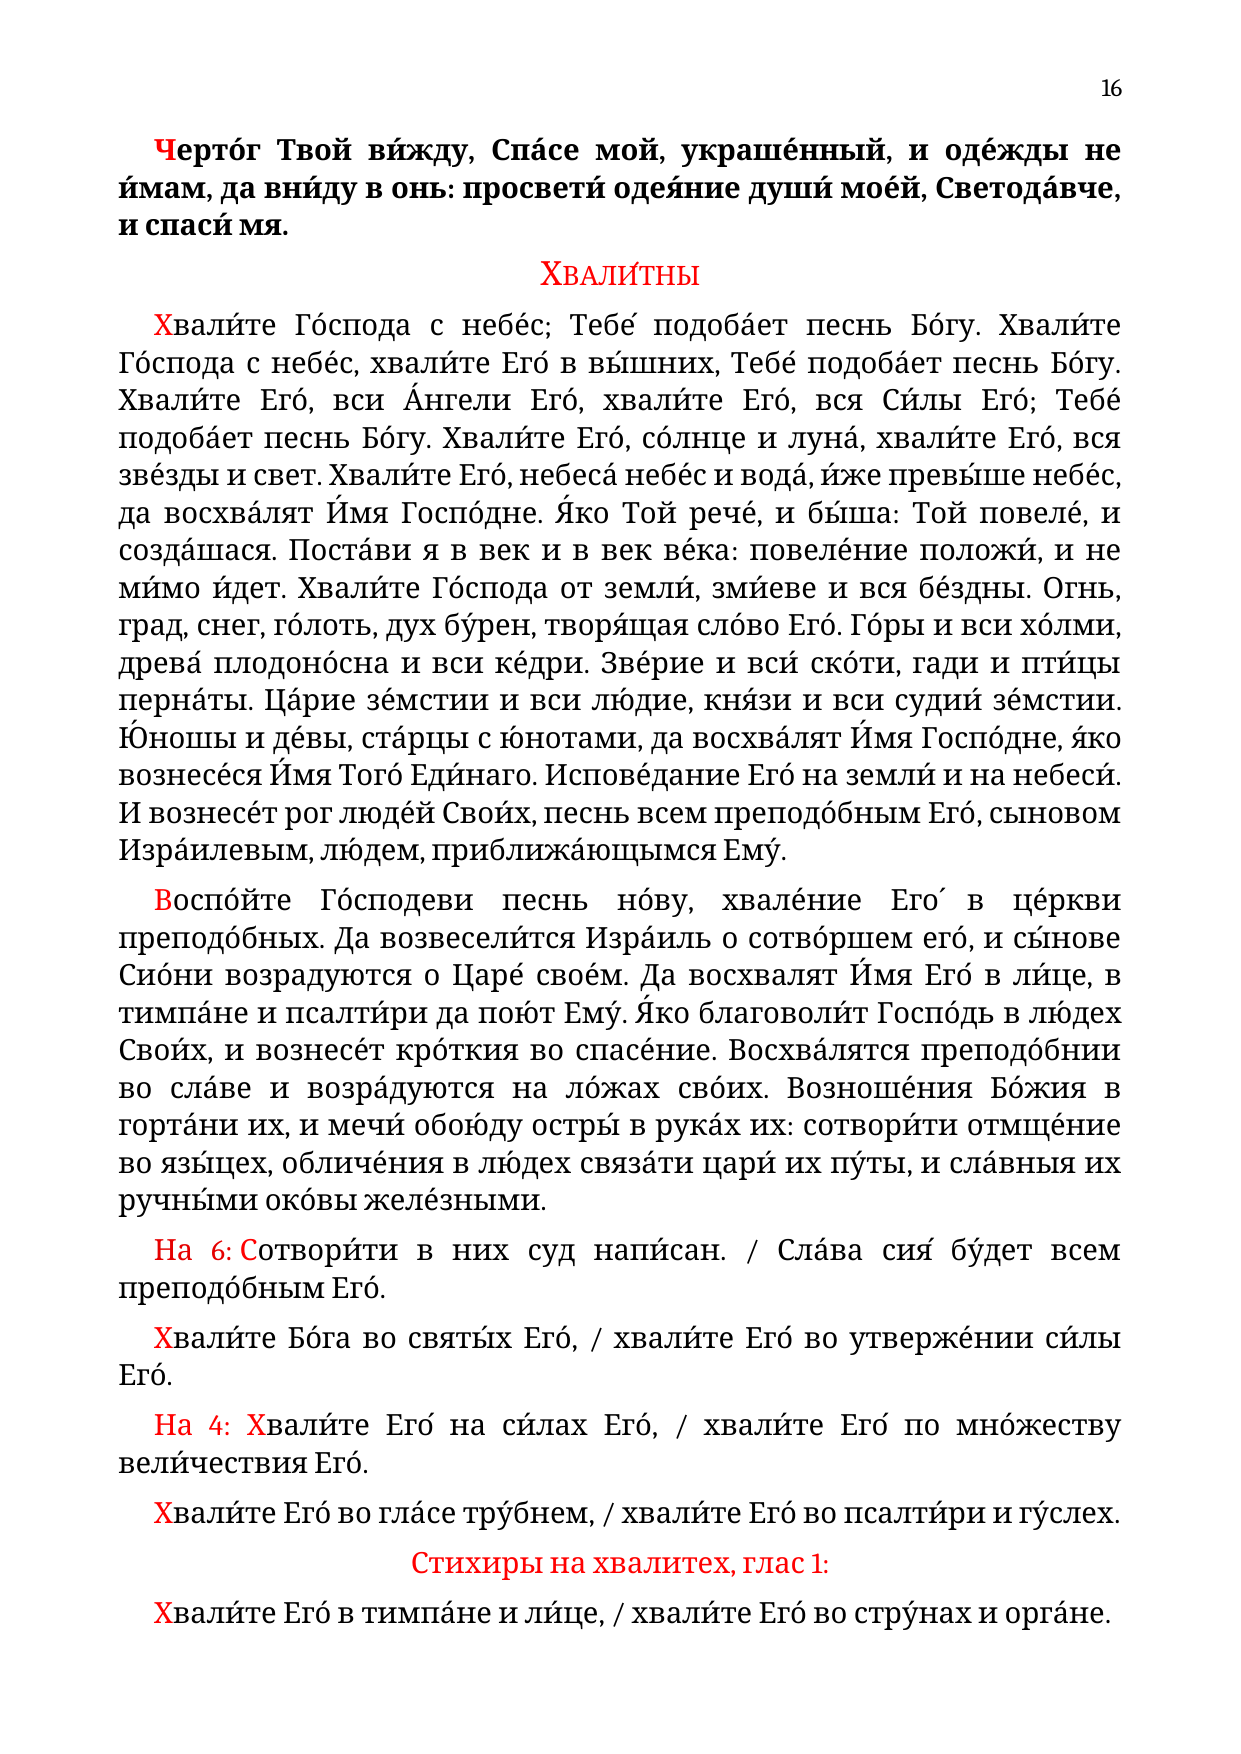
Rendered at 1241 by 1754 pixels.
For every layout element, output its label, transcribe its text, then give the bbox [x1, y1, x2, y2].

text На 4: Хвали́те Его́ на си́лах Его́, / хвали́те Его́ по мно́жеству вели́чествия Его́. [118, 1406, 1122, 1481]
text Хвали́тны [118, 256, 1122, 293]
text Хвали́те Его́ во гла́се тру́бнем, / хвали́те Его́ во псалти́ри и гу́слех. [118, 1493, 1122, 1531]
text Хвали́те Бо́га во святы́х Его́, / хвали́те Его́ во утверже́нии си́лы Его́. [118, 1318, 1122, 1393]
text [118, 131, 1122, 243]
text На 6: Сотвори́ти в них суд напи́сан. / Сла́ва сия́ бу́дет всем преподо́бным Его́. [118, 1231, 1122, 1306]
text Воспо́йте Го́сподеви песнь но́ву, хвале́ние Его́ в це́ркви преподо́бных. Да возвесели́тся Изра́иль о сотво́ршем его́, и сы́нове Сио́ни возрадуются о Царе́ свое́м. Да восхвалят И́мя Его́ в ли́це, в тимпа́не и псалти́ри да пою́т Ему́. Я́ко благоволи́т Госпо́дь в лю́дех Свои́х, и вознесе́т кро́ткия во спасе́ние. Восхва́лятся преподо́бнии во сла́ве и возра́дуются на ло́жах сво́их. Возноше́ния Бо́жия в горта́ни их, и мечи́ обою́ду остры́ в рука́х их: сотвори́ти отмще́ние во язы́цех, обличе́ния в лю́дех связа́ти цари́ их пу́ты, и сла́вныя их ручны́ми око́вы желе́зными. [118, 881, 1122, 1218]
text Хвали́те Го́спода с небе́с; Тебе́ подоба́ет песнь Бо́гу. Хвали́те Го́спода с небе́с, хвали́те Его́ в вы́шних, Тебе́ подоба́ет песнь Бо́гу. Хвали́те Его́, вси А́нгели Его́, хвали́те Его́, вся Си́лы Его́; Тебе́ подоба́ет песнь Бо́гу. Хвали́те Его́, со́лнце и луна́, хвали́те Его́, вся зве́зды и свет. Хвали́те Его́, небеса́ небе́с и вода́, и́же превы́ше небе́с, да восхва́лят И́мя Госпо́дне. Я́ко Той рече́, и бы́ша: Той повеле́, и созда́шася. Поста́ви я в век и в век ве́ка: повеле́ние положи́, и не ми́мо и́дет. Хвали́те Го́спода от земли́, зми́еве и вся бе́здны. Огнь, град, снег, го́лоть, дух бу́рен, творя́щая сло́во Его́. Го́ры и вси хо́лми, древа́ плодоно́сна и вси ке́дри. Зве́рие и вси́ ско́ти, гади и пти́цы перна́ты. Ца́рие зе́мстии и вси лю́дие, кня́зи и вси судии́ зе́мстии. Ю́ношы и де́вы, ста́рцы с ю́нотами, да восхва́лят И́мя Госпо́дне, я́ко вознесе́ся И́мя Того́ Еди́наго. Испове́дание Его́ на земли́ и на небеси́. И вознесе́т рог люде́й Свои́х, песнь всем преподо́бным Его́, сыновом Изра́илевым, лю́дем, приближа́ющымся Ему́. [118, 306, 1122, 868]
text Хвали́те Его́ в тимпа́не и ли́це, / хвали́те Его́ во стру́нах и орга́не. [118, 1593, 1122, 1631]
text Стихиры на хвалитех, глас 1: [118, 1543, 1122, 1581]
